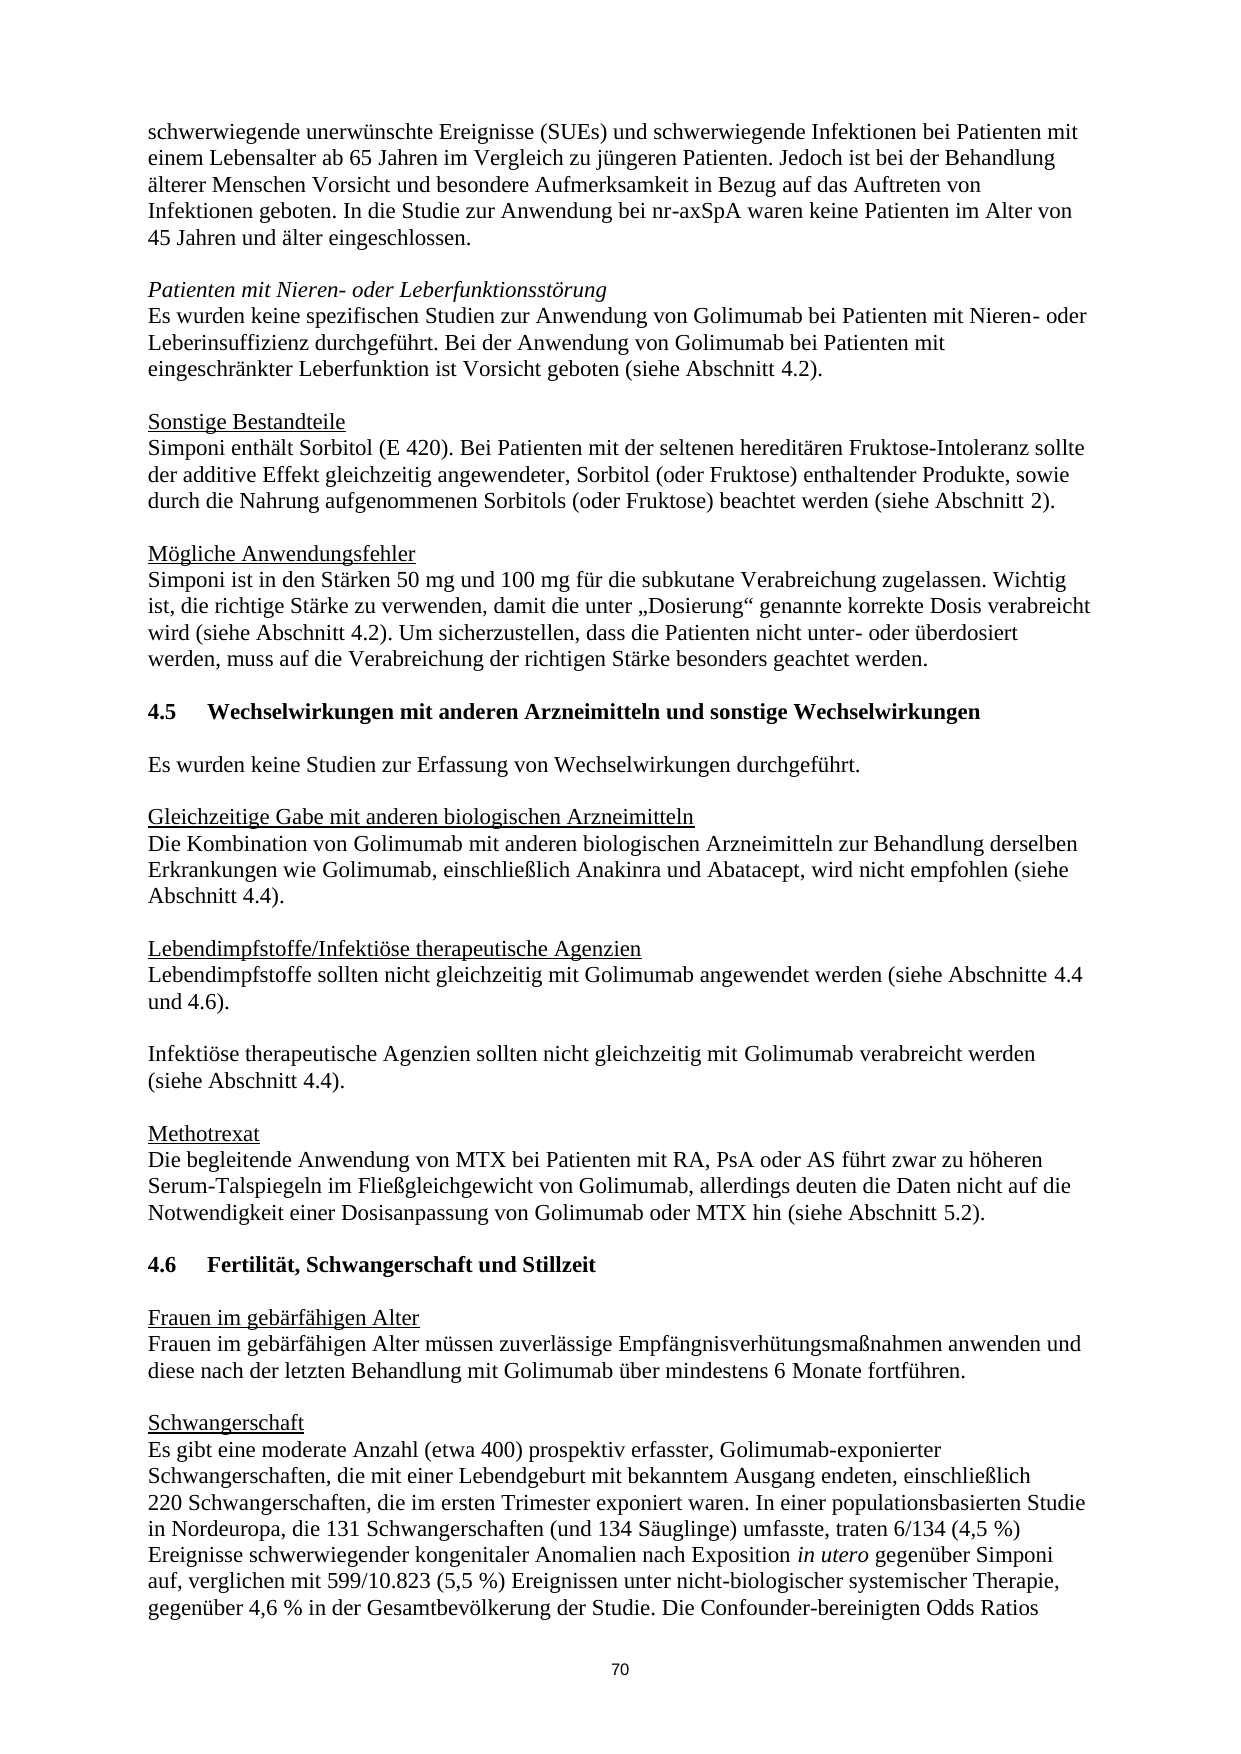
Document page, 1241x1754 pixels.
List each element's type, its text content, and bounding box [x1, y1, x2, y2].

text Infektiöse therapeutische Agenzien sollten nicht gleichzeitig mit Golimumab verabreicht werden (siehe Abschnitt 4.4). [148, 1041, 1092, 1093]
text 4.5 Wechselwirkungen mit anderen Arzneimitteln und sonstige Wechselwirkungen [148, 698, 1092, 724]
text Die begleitende Anwendung von MTX bei Patienten mit RA, PsA oder AS führt zwar zu höheren Serum-Talspiegeln im Fließgleichgewicht von Golimumab, allerdings deuten die Daten nicht auf die Notwendigkeit einer Dosisanpassung von Golimumab oder MTX hin (siehe Abschnitt 5.2). [148, 1146, 1092, 1225]
text Frauen im gebärfähigen Alter [148, 1304, 1092, 1330]
text Lebendimpfstoffe/Infektiöse therapeutische Agenzien [148, 935, 1092, 961]
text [148, 118, 1092, 250]
text Sonstige Bestandteile [148, 408, 1092, 434]
text Frauen im gebärfähigen Alter müssen zuverlässige Empfängnisverhütungsmaßnahmen anwenden und diese nach der letzten Behandlung mit Golimumab über mindestens 6 Monate fortführen. [148, 1330, 1092, 1383]
text Es wurden keine spezifischen Studien zur Anwendung von Golimumab bei Patienten mit Nieren- oder Leberinsuffizienz durchgeführt. Bei der Anwendung von Golimumab bei Patienten mit eingeschränkter Leberfunktion ist Vorsicht geboten (siehe Abschnitt 4.2). [148, 303, 1092, 382]
text Schwangerschaft [148, 1409, 1092, 1436]
text Es wurden keine Studien zur Erfassung von Wechselwirkungen durchgeführt. [148, 751, 1092, 777]
text Mögliche Anwendungsfehler [148, 540, 1092, 566]
text Simponi ist in den Stärken 50 mg und 100 mg für die subkutane Verabreichung zugelassen. Wichtig ist, die richtige Stärke zu verwenden, damit die unter „Dosierung“ genannte korrekte Dosis verabreicht wird (siehe Abschnitt 4.2). Um sicherzustellen, dass die Patienten nicht unter- oder überdosiert werden, muss auf die Verabreichung der richtigen Stärke besonders geachtet werden. [148, 566, 1092, 672]
text Gleichzeitige Gabe mit anderen biologischen Arzneimitteln [148, 803, 1092, 830]
text Methotrexat [148, 1119, 1092, 1146]
text Lebendimpfstoffe sollten nicht gleichzeitig mit Golimumab angewendet werden (siehe Abschnitte 4.4 und 4.6). [148, 961, 1092, 1014]
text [148, 1436, 1092, 1620]
text Patienten mit Nieren- oder Leberfunktionsstörung [148, 276, 1092, 303]
text Die Kombination von Golimumab mit anderen biologischen Arzneimitteln zur Behandlung derselben Erkrankungen wie Golimumab, einschließlich Anakinra und Abatacept, wird nicht empfohlen (siehe Abschnitt 4.4). [148, 830, 1092, 909]
text Simponi enthält Sorbitol (E 420). Bei Patienten mit der seltenen hereditären Fruktose-Intoleranz sollte der additive Effekt gleichzeitig angewendeter, Sorbitol (oder Fruktose) enthaltender Produkte, sowie durch die Nahrung aufgenommenen Sorbitols (oder Fruktose) beachtet werden (siehe Abschnitt 2). [148, 434, 1092, 513]
text 4.6 Fertilität, Schwangerschaft und Stillzeit [148, 1251, 1092, 1278]
